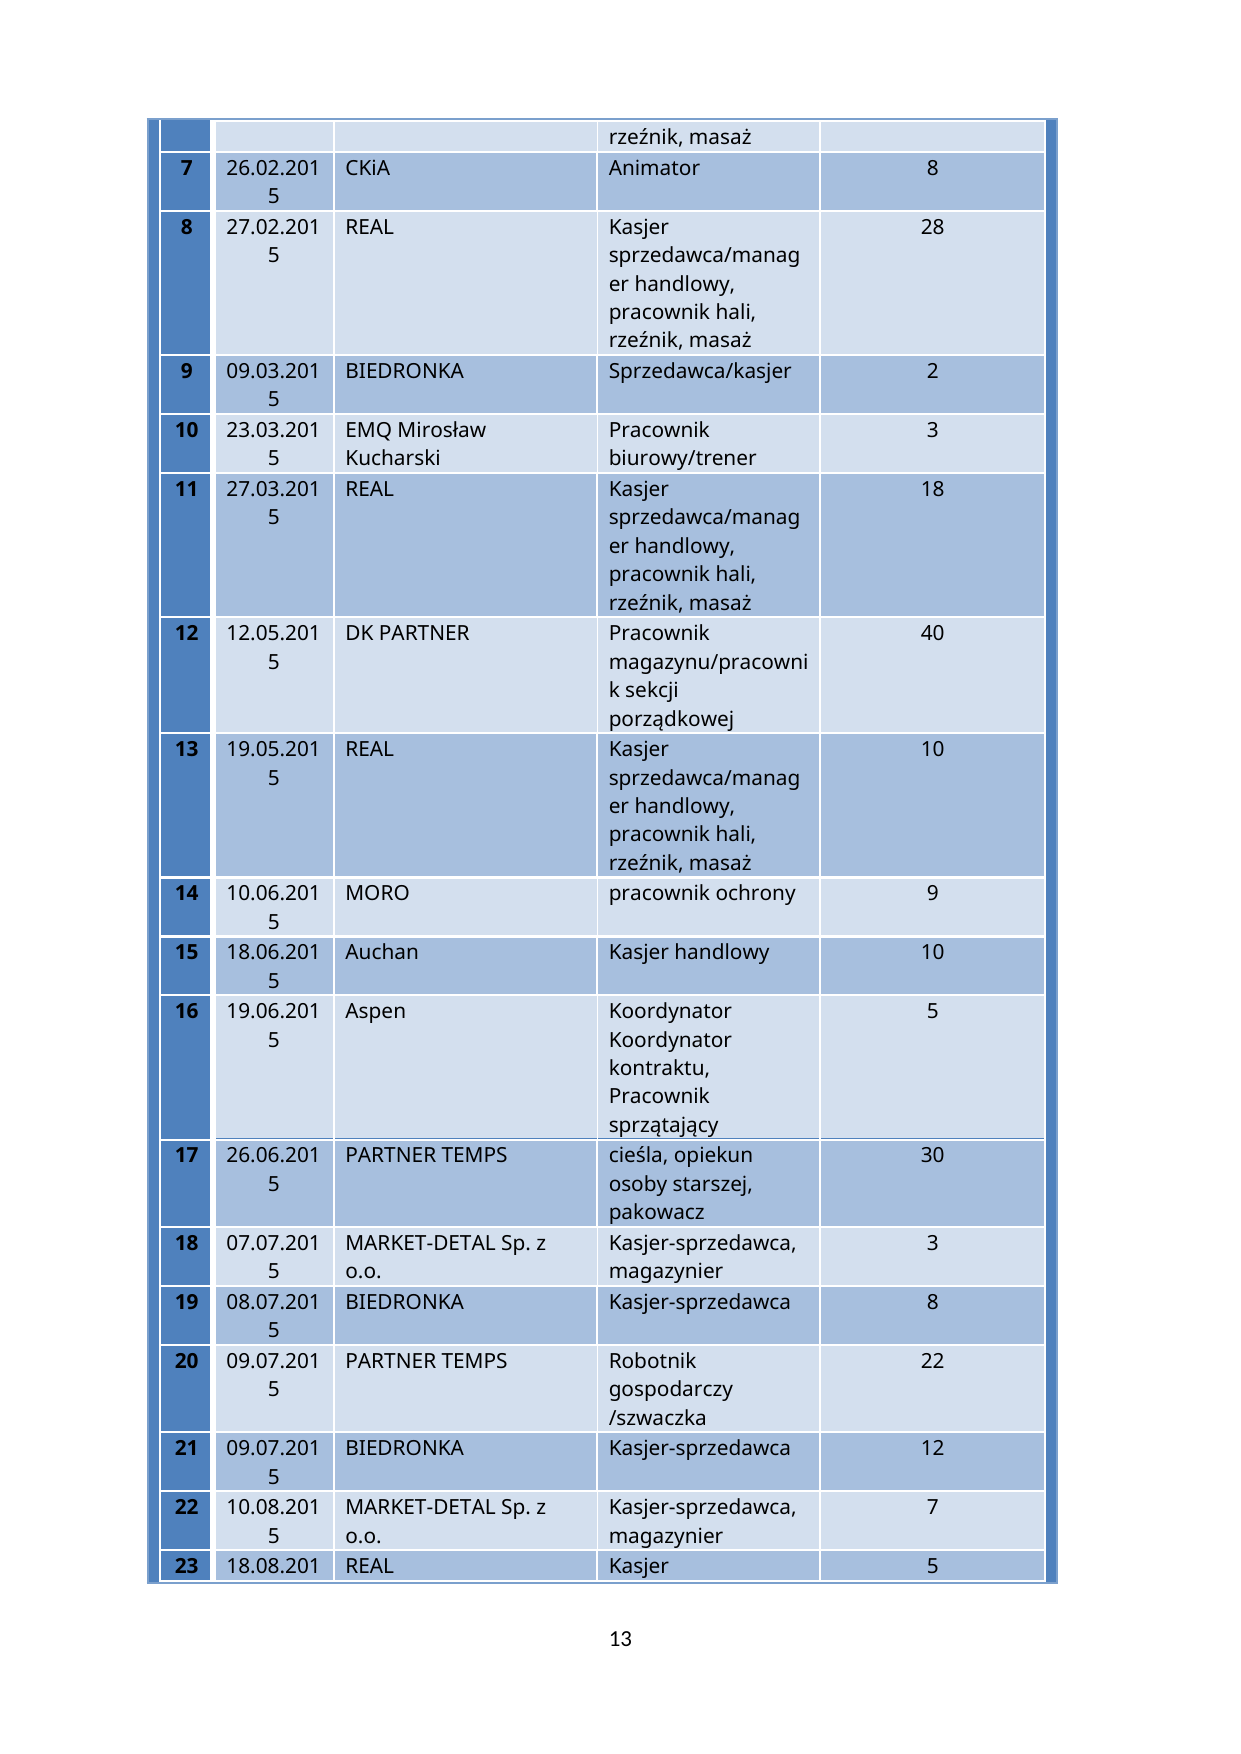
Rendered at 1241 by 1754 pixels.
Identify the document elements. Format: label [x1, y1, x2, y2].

table_header [149, 120, 159, 1582]
table_header [1046, 120, 1056, 1582]
